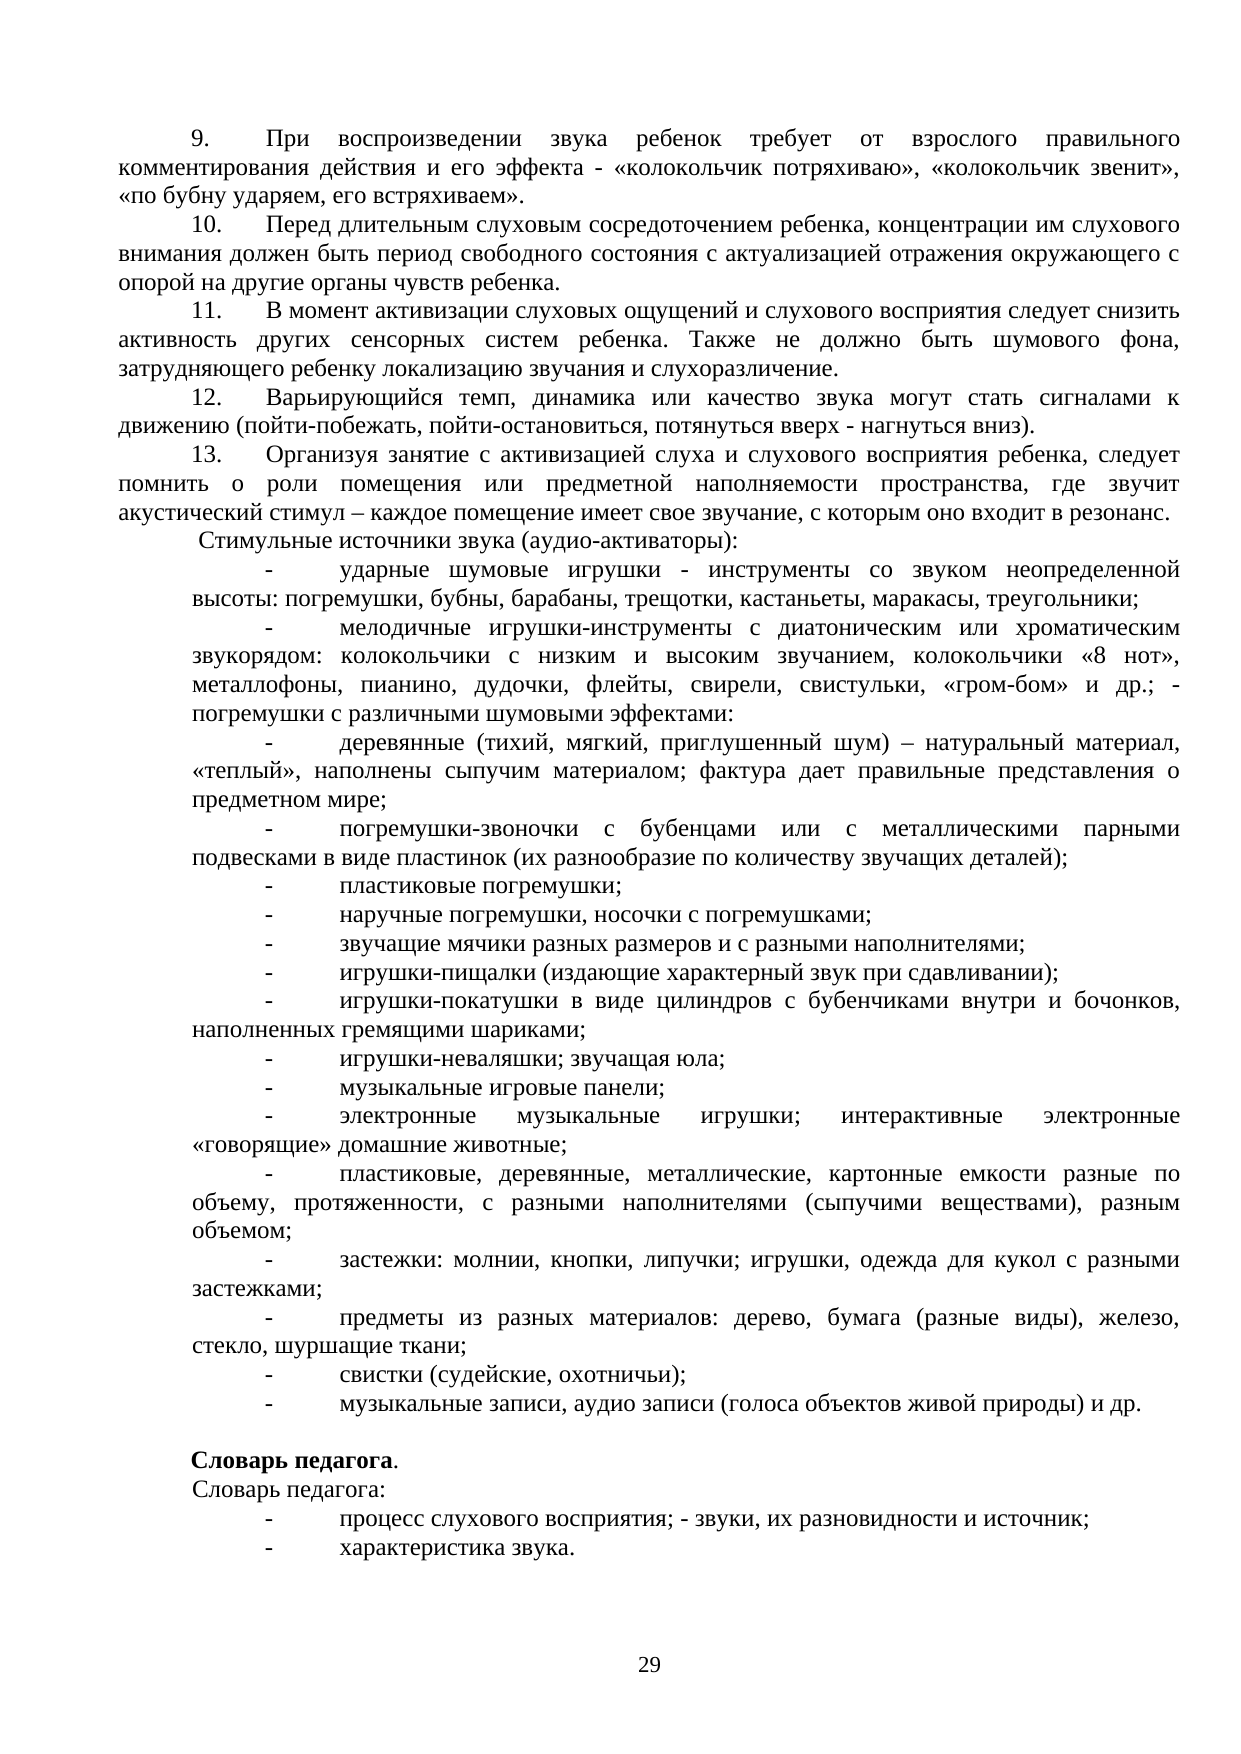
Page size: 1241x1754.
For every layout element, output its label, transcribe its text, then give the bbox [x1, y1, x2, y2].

list мелодичные игрушки-инструменты с диатоническим или хроматическим звукорядом: колокольчики с низким и высоким звучанием, колокольчики «8 нот», металлофоны, пианино, дудочки, флейты, свирели, свистульки, «гром-бом» и др.; - погремушки с различными шумовыми эффектами: [192, 612, 1181, 727]
list музыкальные записи, аудио записи (голоса объектов живой природы) и др. [192, 1388, 1181, 1417]
list процесс слухового восприятия; - звуки, их разновидности и источник; [192, 1503, 1181, 1532]
list погремушки-звоночки с бубенцами или с металлическими парными подвесками в виде пластинок (их разнообразие по количеству звучащих деталей); [192, 813, 1181, 870]
text Словарь педагога. [190, 1445, 1181, 1474]
list ударные шумовые игрушки - инструменты со звуком неопределенной высоты: погремушки, бубны, барабаны, трещотки, кастаньеты, маракасы, треугольники; [192, 554, 1181, 612]
list При воспроизведении звука ребенок требует от взрослого правильного комментирования действия и его эффекта - «колокольчик потряхиваю», «колокольчик звенит», «по бубну ударяем, его встряхиваем». [118, 123, 1181, 209]
list деревянные (тихий, мягкий, приглушенный шум) – натуральный материал, «теплый», наполнены сыпучим материалом; фактура дает правильные представления о предметном мире; [192, 727, 1181, 813]
list пластиковые, деревянные, металлические, картонные емкости разные по объему, протяженности, c разными наполнителями (сыпучими веществами), разным объемом; [192, 1158, 1181, 1244]
list игрушки-пищалки (издающие характерный звук при сдавливании); [192, 957, 1181, 985]
list свистки (судейские, охотничьи); [192, 1359, 1181, 1388]
list игрушки-неваляшки; звучащая юла; [192, 1043, 1181, 1072]
list В момент активизации слуховых ощущений и слухового восприятия следует снизить активность других сенсорных систем ребенка. Также не должно быть шумового фона, затрудняющего ребенку локализацию звучания и слухоразличение. [118, 295, 1181, 382]
text Словарь педагога: [192, 1474, 1181, 1503]
list пластиковые погремушки; [192, 870, 1181, 899]
list застежки: молнии, кнопки, липучки; игрушки, одежда для кукол с разными застежками; [192, 1244, 1181, 1302]
list наручные погремушки, носочки с погремушками; [192, 899, 1181, 928]
list предметы из разных материалов: дерево, бумага (разные виды), железо, стекло, шуршащие ткани; [192, 1302, 1181, 1359]
list музыкальные игровые панели; [192, 1072, 1181, 1100]
list характеристика звука. [192, 1532, 1181, 1560]
list Организуя занятие с активизацией слуха и слухового восприятия ребенка, следует помнить о роли помещения или предметной наполняемости пространства, где звучит акустический стимул – каждое помещение имеет свое звучание, с которым оно входит в резонанс. [118, 439, 1181, 525]
list звучащие мячики разных размеров и с разными наполнителями; [192, 928, 1181, 957]
list электронные музыкальные игрушки; интерактивные электронные «говорящие» домашние животные; [192, 1100, 1181, 1158]
text Стимульные источники звука (аудио-активаторы): [192, 525, 1181, 554]
list игрушки-покатушки в виде цилиндров с бубенчиками внутри и бочонков, наполненных гремящими шариками; [192, 985, 1181, 1043]
list Варьирующийся темп, динамика или качество звука могут стать сигналами к движению (пойти-побежать, пойти-остановиться, потянуться вверх - нагнуться вниз). [118, 382, 1181, 439]
list Перед длительным слуховым сосредоточением ребенка, концентрации им слухового внимания должен быть период свободного состояния с актуализацией отражения окружающего с опорой на другие органы чувств ребенка. [118, 209, 1181, 295]
